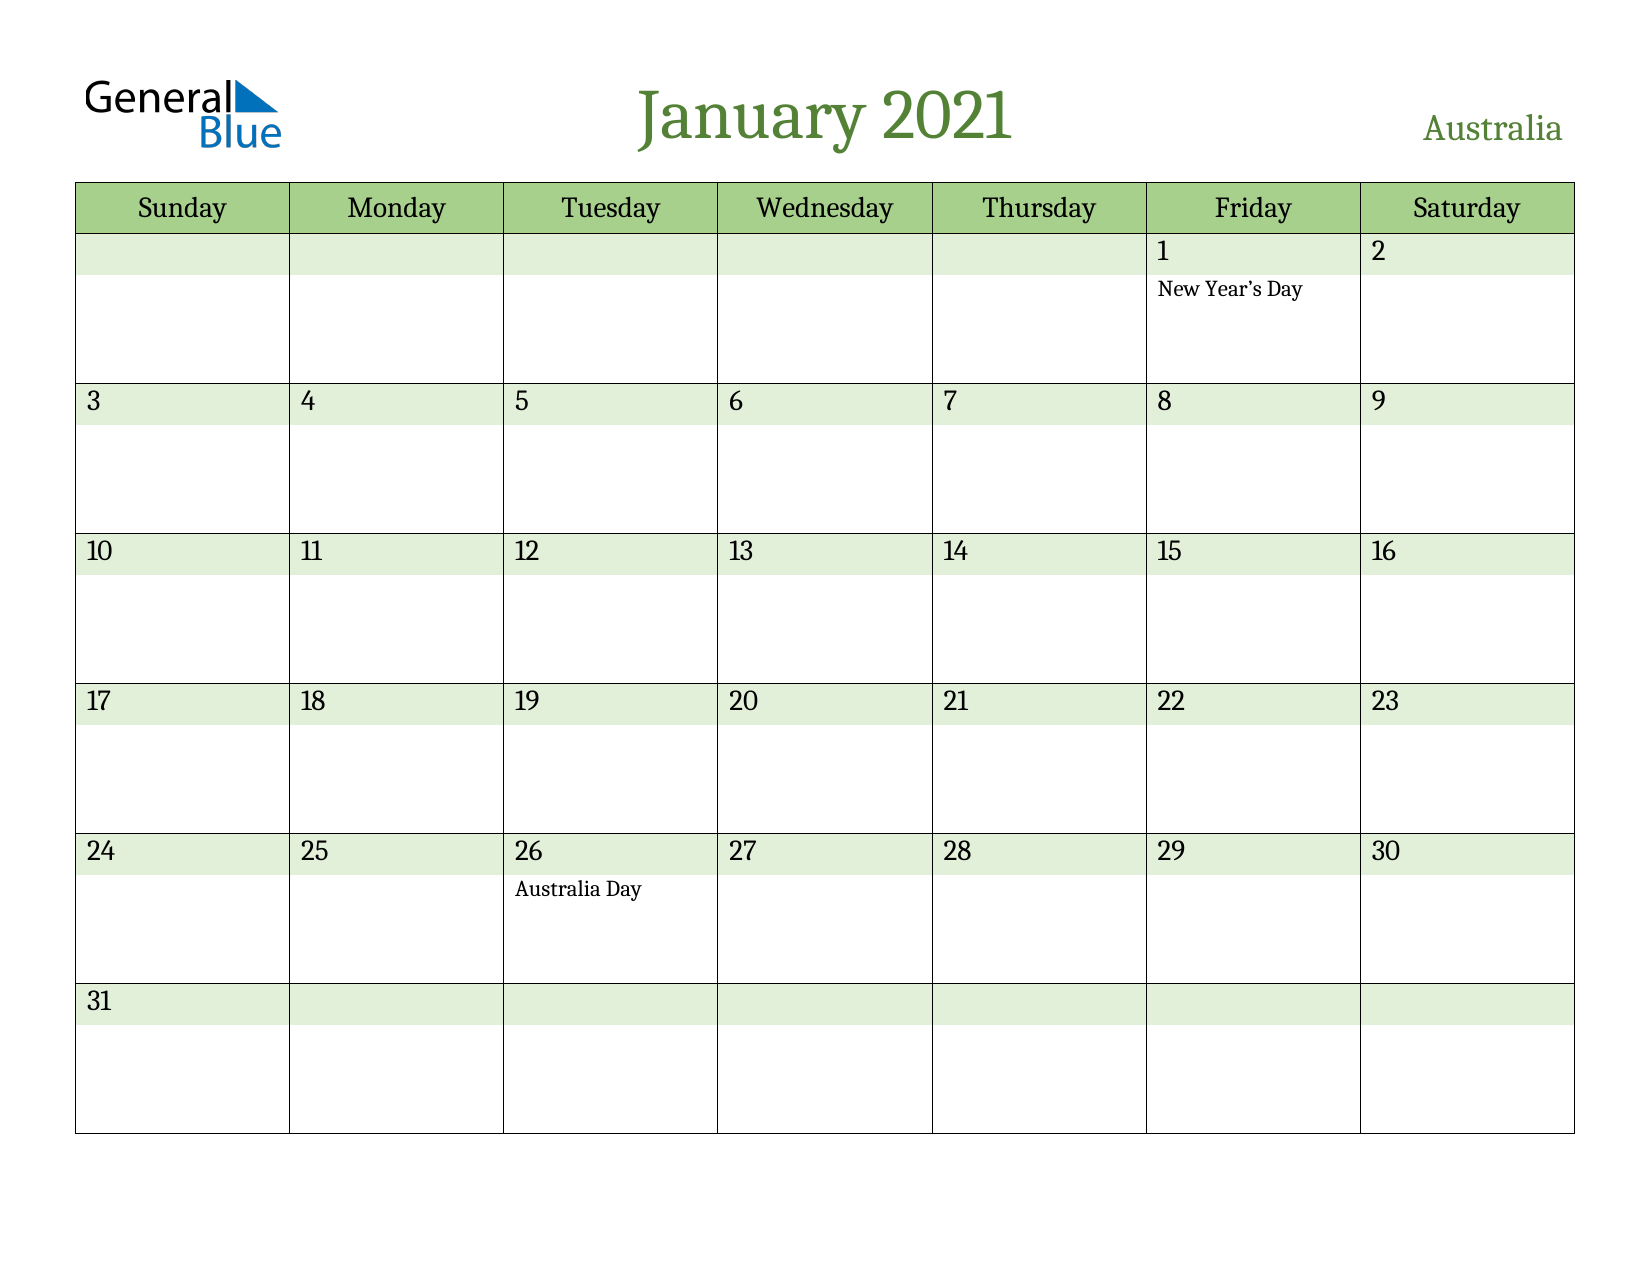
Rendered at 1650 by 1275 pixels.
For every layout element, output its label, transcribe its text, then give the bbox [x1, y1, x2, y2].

table_cell Monday [290, 183, 503, 233]
table_cell [933, 875, 1146, 983]
table_cell 26 [504, 834, 717, 875]
table_cell [504, 275, 717, 383]
table_cell 16 [1361, 534, 1574, 575]
table_cell 19 [504, 684, 717, 725]
table_cell [718, 875, 932, 983]
table_cell 5 [504, 384, 717, 425]
table_cell [290, 425, 503, 533]
table_cell [718, 1025, 932, 1133]
table_cell 7 [933, 384, 1146, 425]
table_cell [1361, 275, 1574, 383]
table_cell [290, 575, 503, 683]
table_cell [718, 725, 932, 833]
table_cell [718, 425, 932, 533]
table_cell [290, 1025, 503, 1133]
table_cell [290, 234, 503, 275]
table_cell Wednesday [718, 183, 932, 233]
table_cell [1361, 425, 1574, 533]
table_cell [504, 575, 717, 683]
table_cell [933, 425, 1146, 533]
table_cell [76, 275, 289, 383]
table_cell [504, 725, 717, 833]
table_cell 12 [504, 534, 717, 575]
table_cell 27 [718, 834, 932, 875]
table_cell 1 [1147, 234, 1360, 275]
table_cell [933, 984, 1146, 1025]
table_cell 14 [933, 534, 1146, 575]
table_cell 24 [76, 834, 289, 875]
table_cell [504, 984, 717, 1025]
table_cell [504, 234, 717, 275]
table_cell [933, 725, 1146, 833]
table_cell 8 [1147, 384, 1360, 425]
table_cell [76, 234, 289, 275]
table_cell [1147, 875, 1360, 983]
picture [86, 80, 281, 148]
table_cell [1147, 984, 1360, 1025]
table_cell [1147, 1025, 1360, 1133]
table_cell [1361, 575, 1574, 683]
table_cell [76, 725, 289, 833]
table_cell 28 [933, 834, 1146, 875]
table_cell [1361, 725, 1574, 833]
table_cell 6 [718, 384, 932, 425]
table_header [76, 75, 503, 182]
table_cell 4 [290, 384, 503, 425]
table_cell 10 [76, 534, 289, 575]
table_cell [290, 725, 503, 833]
table_cell [76, 425, 289, 533]
table_cell [290, 275, 503, 383]
table_cell [933, 275, 1146, 383]
table_cell 25 [290, 834, 503, 875]
table_cell 15 [1147, 534, 1360, 575]
table_cell [76, 575, 289, 683]
table_cell Friday [1147, 183, 1360, 233]
table_cell [718, 275, 932, 383]
table_cell 3 [76, 384, 289, 425]
table_cell [718, 575, 932, 683]
table_cell 18 [290, 684, 503, 725]
table_cell [718, 234, 932, 275]
table_cell [933, 1025, 1146, 1133]
table_cell [1147, 725, 1360, 833]
table_cell [1361, 984, 1574, 1025]
table_cell [1361, 1025, 1574, 1133]
table_cell Thursday [933, 183, 1146, 233]
table_cell [933, 575, 1146, 683]
table_cell Tuesday [504, 183, 717, 233]
table_cell [290, 984, 503, 1025]
table_cell 21 [933, 684, 1146, 725]
table_cell [290, 875, 503, 983]
table_cell 23 [1361, 684, 1574, 725]
table_cell 30 [1361, 834, 1574, 875]
table_cell Sunday [76, 183, 289, 233]
table_cell 13 [718, 534, 932, 575]
table_cell 9 [1361, 384, 1574, 425]
table_cell 22 [1147, 684, 1360, 725]
table_cell 31 [76, 984, 289, 1025]
table_cell [76, 875, 289, 983]
table_cell [76, 1025, 289, 1133]
table_cell 2 [1361, 234, 1574, 275]
table_cell New Year’s Day [1147, 275, 1360, 383]
table_cell Australia Day [504, 875, 717, 983]
table_cell 17 [76, 684, 289, 725]
table_cell [1147, 425, 1360, 533]
table_cell 11 [290, 534, 503, 575]
table_cell [504, 1025, 717, 1133]
table_cell 29 [1147, 834, 1360, 875]
table_header January 2021 [504, 75, 1146, 182]
table_cell 20 [718, 684, 932, 725]
table_cell Saturday [1361, 183, 1574, 233]
table_cell [504, 425, 717, 533]
table_cell [1361, 875, 1574, 983]
table_cell [718, 984, 932, 1025]
table_cell [933, 234, 1146, 275]
table_header Australia [1146, 75, 1574, 182]
table_cell [1147, 575, 1360, 683]
